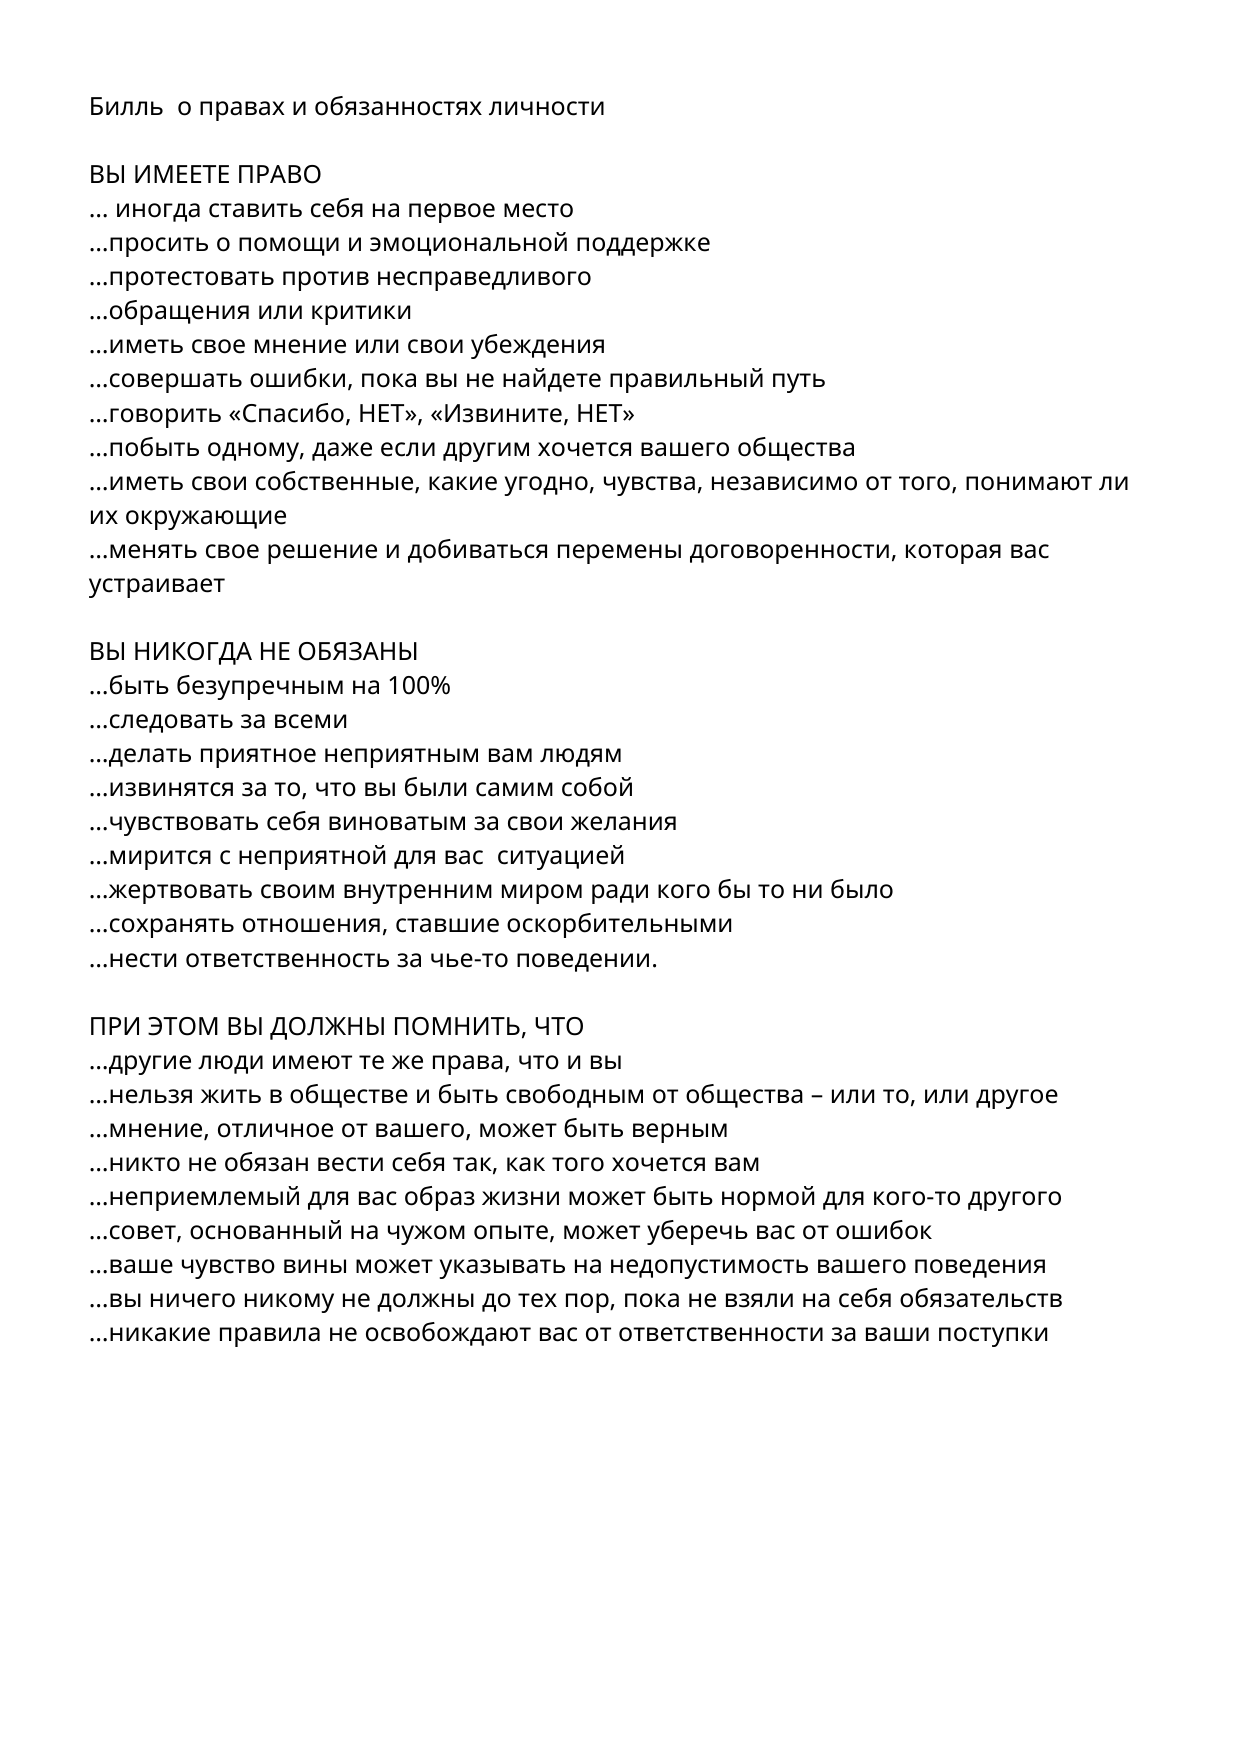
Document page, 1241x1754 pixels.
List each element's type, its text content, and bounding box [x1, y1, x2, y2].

text …нести ответственность за чье-то поведении. [89, 940, 1152, 974]
text …другие люди имеют те же права, что и вы [89, 1042, 1152, 1076]
text …извинятся за то, что вы были самим собой [89, 770, 1152, 804]
text …делать приятное неприятным вам людям [89, 736, 1152, 770]
text …неприемлемый для вас образ жизни может быть нормой для кого-то другого [89, 1179, 1152, 1213]
text …менять свое решение и добиваться перемены договоренности, которая вас устраивает [89, 531, 1152, 599]
text …следовать за всеми [89, 702, 1152, 736]
text …никто не обязан вести себя так, как того хочется вам [89, 1144, 1152, 1179]
text …сохранять отношения, ставшие оскорбительными [89, 906, 1152, 940]
text …быть безупречным на 100% [89, 668, 1152, 702]
text …иметь свое мнение или свои убеждения [89, 327, 1152, 361]
text …мирится с неприятной для вас ситуацией [89, 838, 1152, 872]
text ВЫ НИКОГДА НЕ ОБЯЗАНЫ [89, 634, 1152, 668]
text …вы ничего никому не должны до тех пор, пока не взяли на себя обязательств [89, 1281, 1152, 1315]
text … иногда ставить себя на первое место [89, 191, 1152, 225]
text …жертвовать своим внутренним миром ради кого бы то ни было [89, 872, 1152, 906]
text …побыть одному, даже если другим хочется вашего общества [89, 429, 1152, 463]
text …иметь свои собственные, какие угодно, чувства, независимо от того, понимают ли их окружающие [89, 463, 1152, 531]
text …говорить «Спасибо, НЕТ», «Извините, НЕТ» [89, 395, 1152, 429]
text ВЫ ИМЕЕТЕ ПРАВО [89, 157, 1152, 191]
text …просить о помощи и эмоциональной поддержке [89, 225, 1152, 259]
text ПРИ ЭТОМ ВЫ ДОЛЖНЫ ПОМНИТЬ, ЧТО [89, 1008, 1152, 1042]
text …протестовать против несправедливого [89, 259, 1152, 293]
text Билль о правах и обязанностях личности [89, 89, 1152, 123]
text …чувствовать себя виноватым за свои желания [89, 804, 1152, 838]
text …никакие правила не освобождают вас от ответственности за ваши поступки [89, 1315, 1152, 1349]
text …мнение, отличное от вашего, может быть верным [89, 1111, 1152, 1144]
text …совет, основанный на чужом опыте, может уберечь вас от ошибок [89, 1213, 1152, 1247]
text …обращения или критики [89, 293, 1152, 327]
text …совершать ошибки, пока вы не найдете правильный путь [89, 361, 1152, 395]
text …ваше чувство вины может указывать на недопустимость вашего поведения [89, 1247, 1152, 1281]
text …нельзя жить в обществе и быть свободным от общества – или то, или другое [89, 1076, 1152, 1111]
